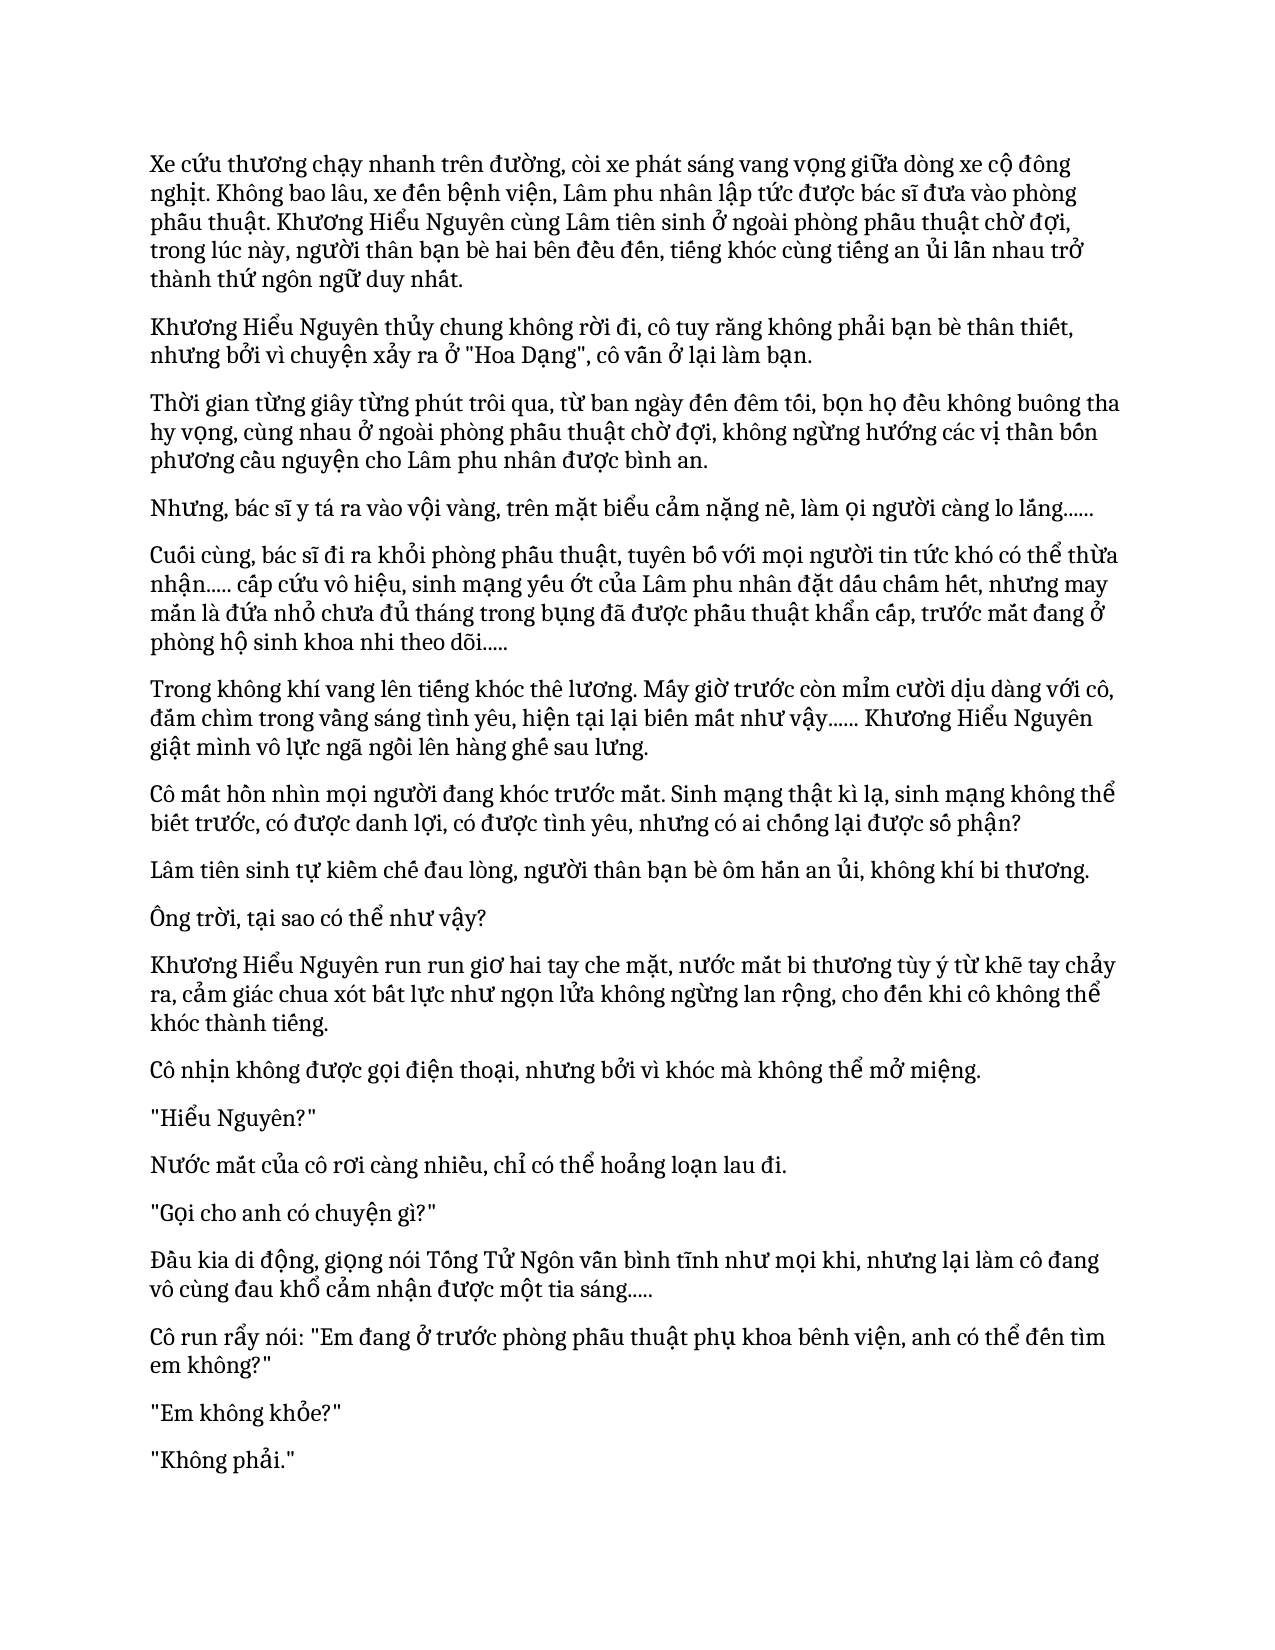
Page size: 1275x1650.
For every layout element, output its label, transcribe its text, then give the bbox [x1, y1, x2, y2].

text Cô run rẩy nói: "Em đang ở trước phòng phẫu thuật phụ khoa bênh viện, anh có thể đến tìm em không?" [150, 1322, 1125, 1380]
text Cô nhịn không được gọi điện thoại, nhưng bởi vì khóc mà không thể mở miệng. [150, 1056, 1125, 1085]
text Cô mất hồn nhìn mọi người đang khóc trước mắt. Sinh mạng thật kì lạ, sinh mạng không thể biết trước, có được danh lợi, có được tình yêu, nhưng có ai chống lại được số phận? [150, 780, 1125, 837]
text "Không phải." [150, 1446, 1125, 1475]
text Khương Hiểu Nguyên thủy chung không rời đi, cô tuy rằng không phải bạn bè thân thiết, nhưng bởi vì chuyện xảy ra ở "Hoa Dạng", cô vẫn ở lại làm bạn. [150, 312, 1125, 370]
text "Gọi cho anh có chuyện gì?" [150, 1199, 1125, 1227]
text Xe cứu thương chạy nhanh trên đường, còi xe phát sáng vang vọng giữa dòng xe cộ đông nghịt. Không bao lâu, xe đến bệnh viện, Lâm phu nhân lập tức được bác sĩ đưa vào phòng phẫu thuật. Khương Hiểu Nguyên cùng Lâm tiên sinh ở ngoài phòng phẫu thuật chờ đợi, trong lúc này, người thân bạn bè hai bên đều đến, tiếng khóc cùng tiếng an ủi lẫn nhau trở thành thứ ngôn ngữ duy nhất. [150, 150, 1125, 294]
text Trong không khí vang lên tiếng khóc thê lương. Mấy giờ trước còn mỉm cười dịu dàng với cô, đắm chìm trong vầng sáng tình yêu, hiện tại lại biến mất như vậy...... Khương Hiểu Nguyên giật mình vô lực ngã ngồi lên hàng ghế sau lưng. [150, 675, 1125, 761]
text Cuối cùng, bác sĩ đi ra khỏi phòng phẫu thuật, tuyên bố với mọi người tin tức khó có thể thừa nhận..... cấp cứu vô hiệu, sinh mạng yếu ớt của Lâm phu nhân đặt dấu chấm hết, nhưng may mắn là đứa nhỏ chưa đủ tháng trong bụng đã được phẫu thuật khẩn cấp, trước mắt đang ở phòng hộ sinh khoa nhi theo dõi..... [150, 541, 1125, 656]
text Nước mắt của cô rơi càng nhiều, chỉ có thể hoảng loạn lau đi. [150, 1151, 1125, 1180]
text Thời gian từng giây từng phút trôi qua, từ ban ngày đến đêm tối, bọn họ đều không buông tha hy vọng, cùng nhau ở ngoài phòng phẫu thuật chờ đợi, không ngừng hướng các vị thần bốn phương cầu nguyện cho Lâm phu nhân được bình an. [150, 389, 1125, 475]
text "Hiểu Nguyên?" [150, 1104, 1125, 1132]
text Khương Hiểu Nguyên run run giơ hai tay che mặt, nước mắt bi thương tùy ý từ khẽ tay chảy ra, cảm giác chua xót bất lực như ngọn lửa không ngừng lan rộng, cho đến khi cô không thể khóc thành tiếng. [150, 951, 1125, 1037]
text Đầu kia di động, giọng nói Tống Tử Ngôn vẫn bình tĩnh như mọi khi, nhưng lại làm cô đang vô cùng đau khổ cảm nhận được một tia sáng..... [150, 1246, 1125, 1304]
text Ông trời, tại sao có thể như vậy? [150, 904, 1125, 932]
text Nhưng, bác sĩ y tá ra vào vội vàng, trên mặt biểu cảm nặng nề, làm ọi người càng lo lắng...... [150, 494, 1125, 522]
text "Em không khỏe?" [150, 1399, 1125, 1427]
text Lâm tiên sinh tự kiềm chế đau lòng, người thân bạn bè ôm hắn an ủi, không khí bi thương. [150, 856, 1125, 885]
